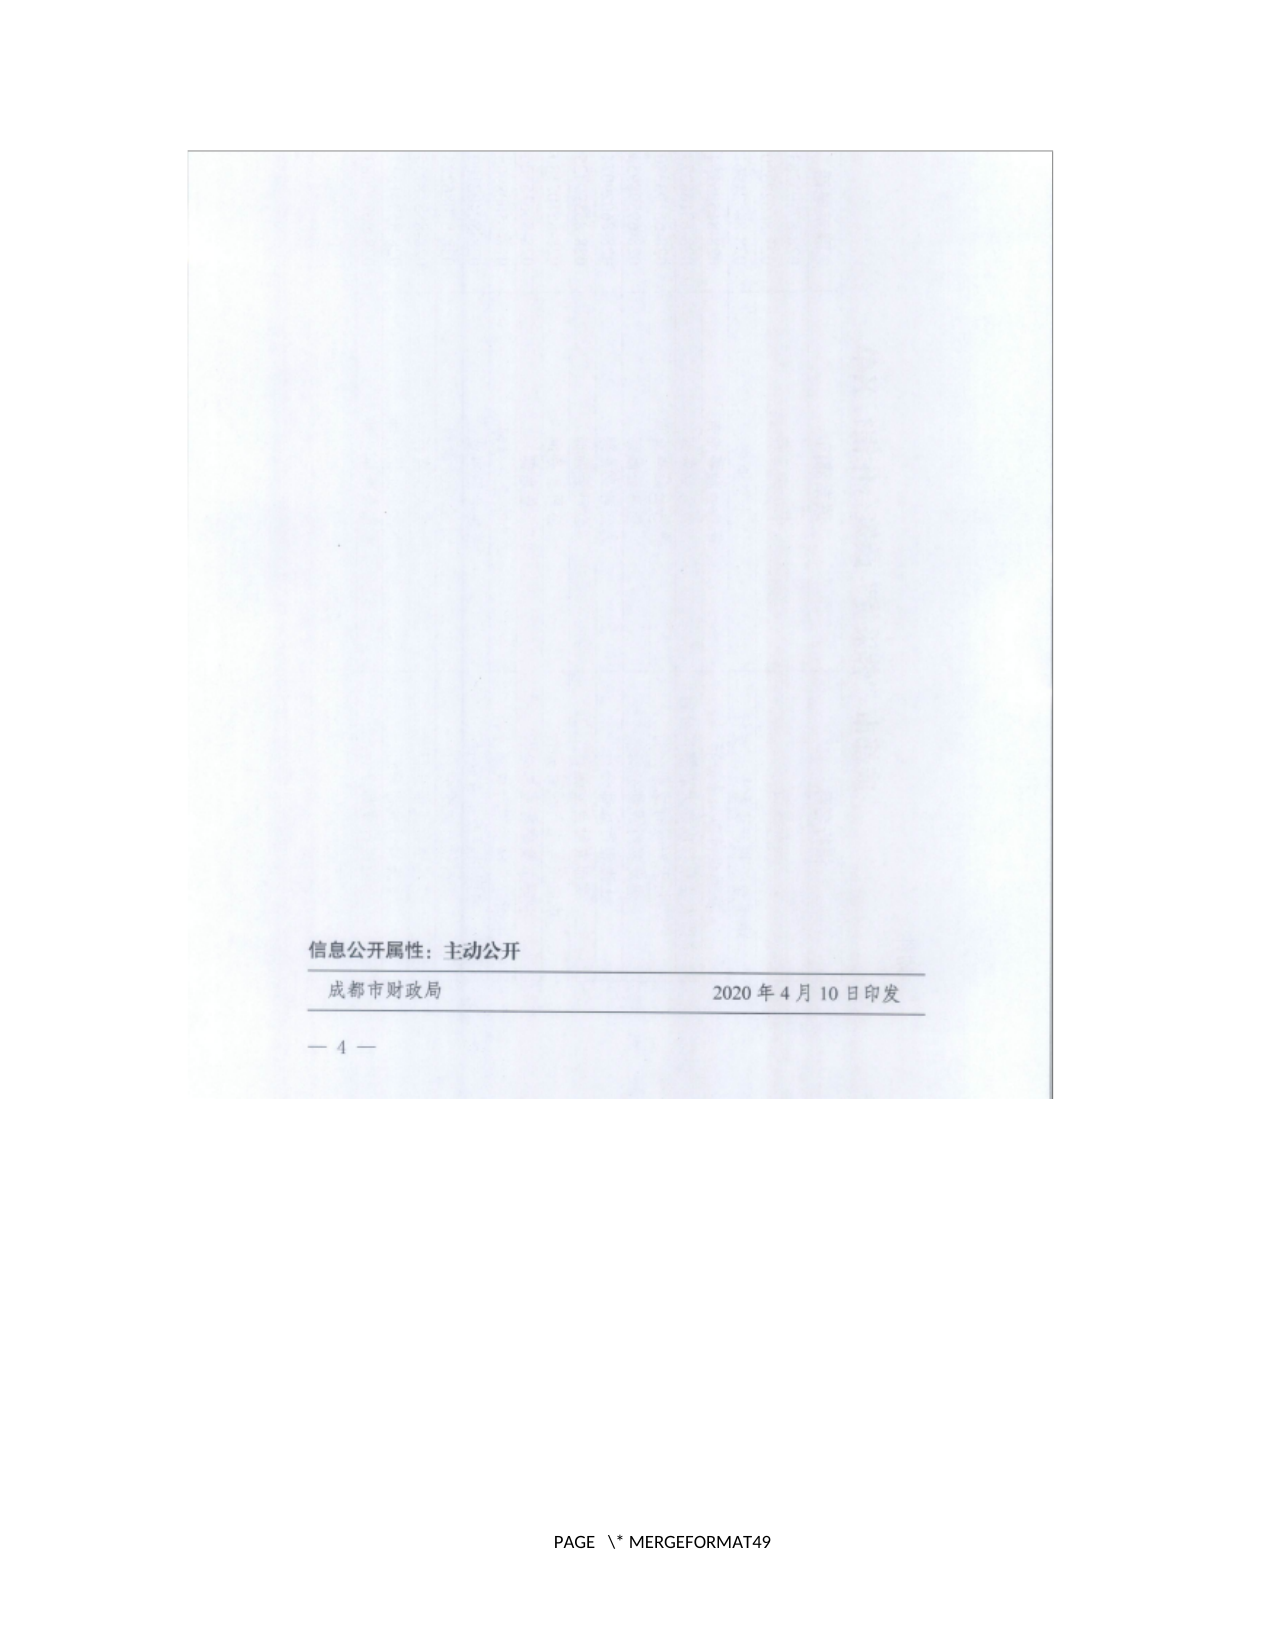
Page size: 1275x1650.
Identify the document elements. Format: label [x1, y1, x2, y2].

picture [187, 150, 1054, 1099]
